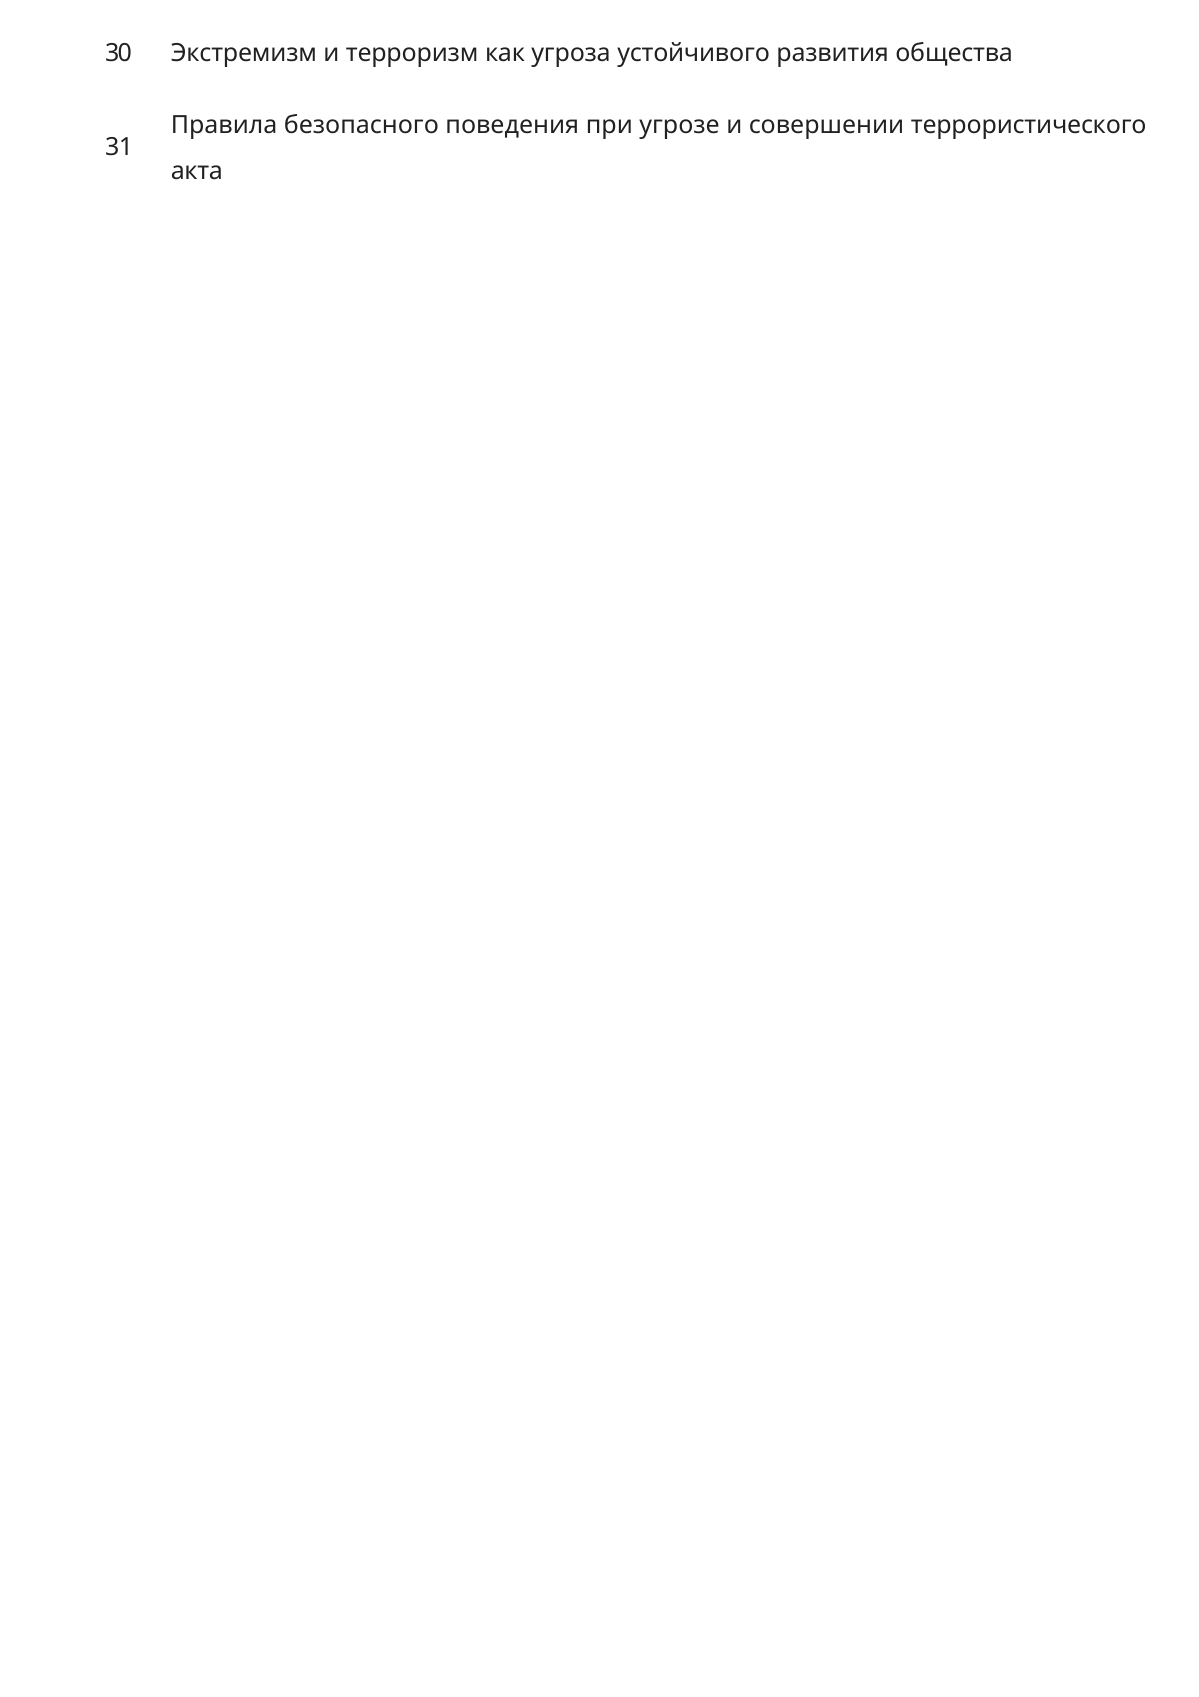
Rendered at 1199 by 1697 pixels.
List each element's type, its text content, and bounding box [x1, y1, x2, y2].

text акта [171, 160, 1199, 185]
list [105, 34, 1199, 68]
text 31 [105, 139, 1199, 160]
text Правила безопасного поведения при угрозе и совершении террористического [171, 114, 1199, 139]
